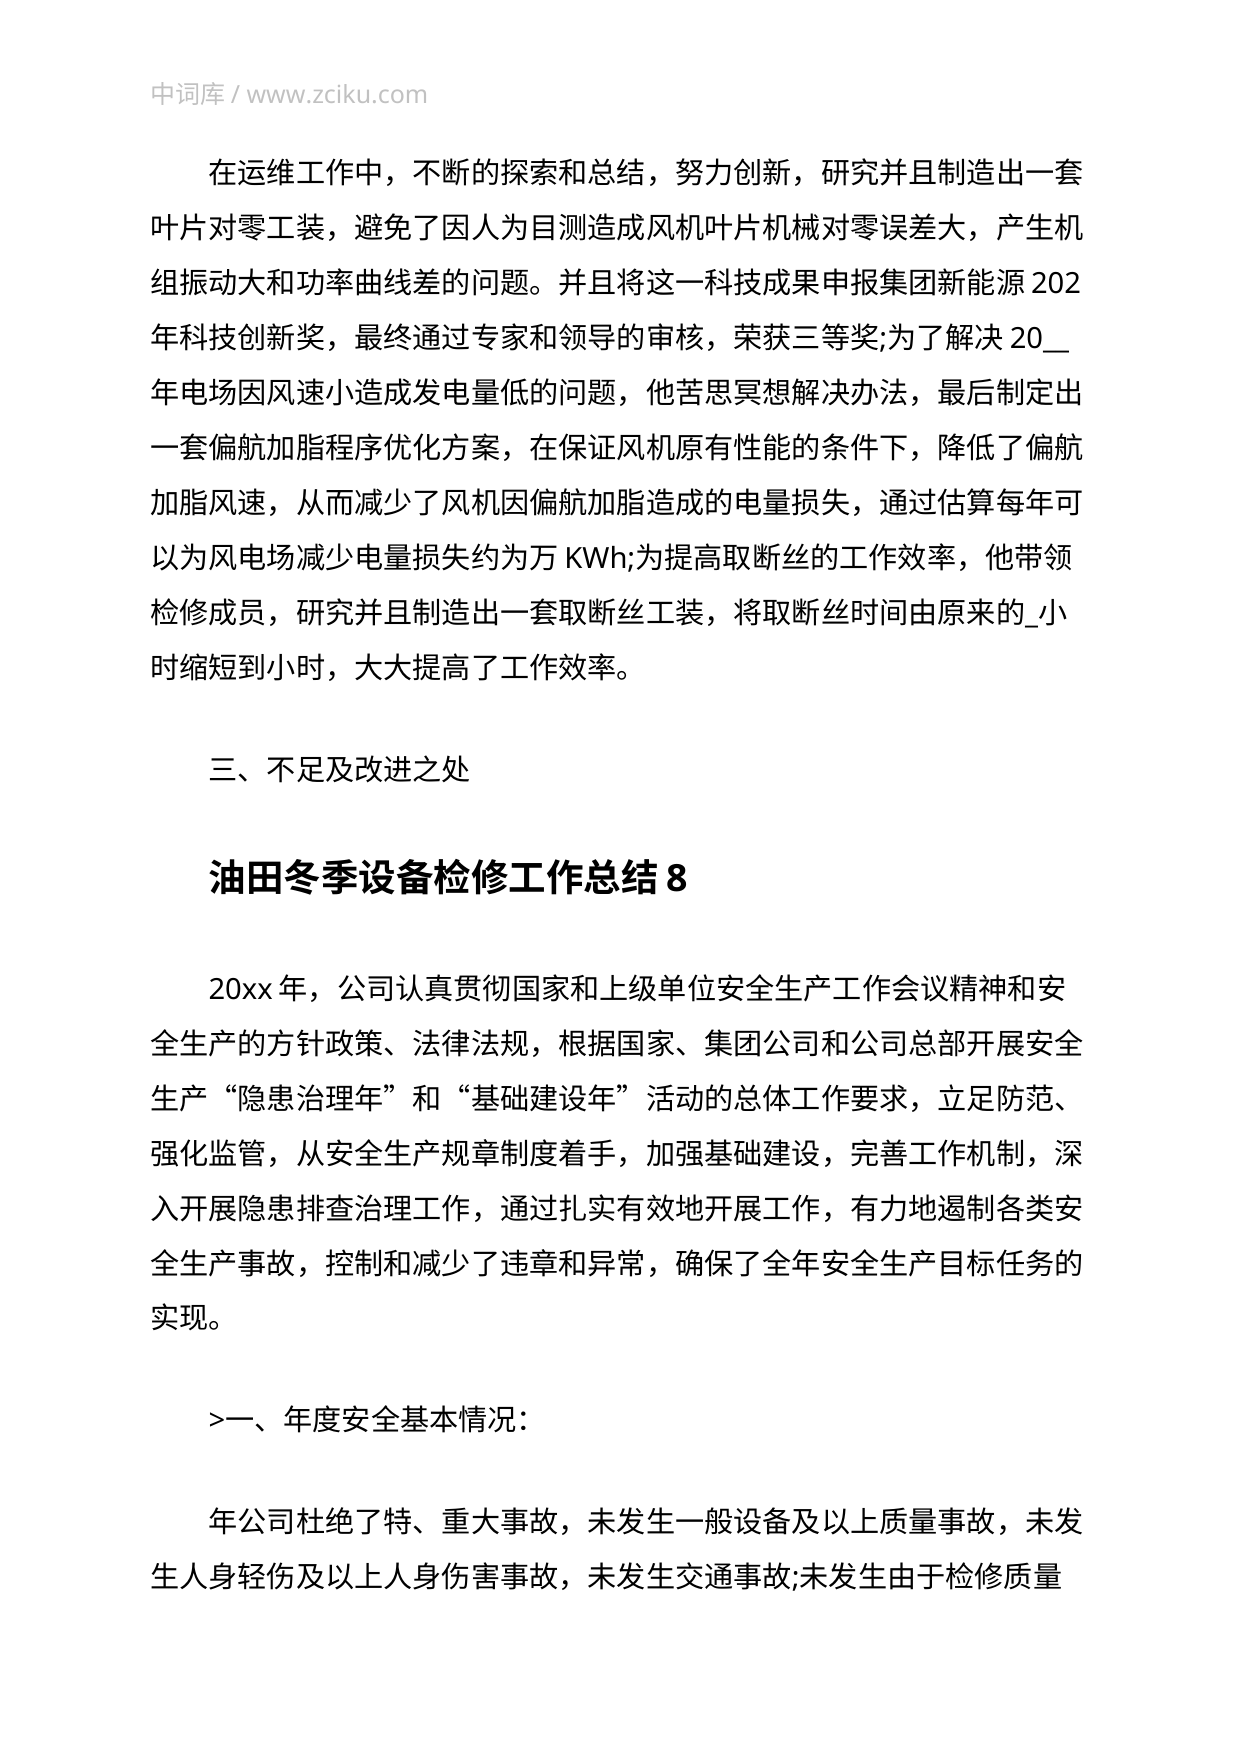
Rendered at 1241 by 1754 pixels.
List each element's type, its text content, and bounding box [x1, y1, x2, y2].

text 油田冬季设备检修工作总结8 [150, 848, 1090, 902]
text 在运维工作中，不断的探索和总结，努力创新，研究并且制造出一套叶片对零工装，避免了因人为目测造成风机叶片机械对零误差大，产生机组振动大和功率曲线差的问题。并且将这一科技成果申报集团新能源202年科技创新奖，最终通过专家和领导的审核，荣获三等奖;为了解决20__年电场因风速小造成发电量低的问题，他苦思冥想解决办法，最后制定出一套偏航加脂程序优化方案，在保证风机原有性能的条件下，降低了偏航加脂风速，从而减少了风机因偏航加脂造成的电量损失，通过估算每年可以为风电场减少电量损失约为万KWh;为提高取断丝的工作效率，他带领检修成员，研究并且制造出一套取断丝工装，将取断丝时间由原来的_小时缩短到小时，大大提高了工作效率。 [150, 150, 1090, 687]
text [150, 1499, 1090, 1596]
text >一、年度安全基本情况： [150, 1397, 1090, 1439]
text 三、不足及改进之处 [150, 746, 1090, 788]
text 20xx年，公司认真贯彻国家和上级单位安全生产工作会议精神和安全生产的方针政策、法律法规，根据国家、集团公司和公司总部开展安全生产“隐患治理年”和“基础建设年”活动的总体工作要求，立足防范、强化监管，从安全生产规章制度着手，加强基础建设，完善工作机制，深入开展隐患排查治理工作，通过扎实有效地开展工作，有力地遏制各类安全生产事故，控制和减少了违章和异常，确保了全年安全生产目标任务的实现。 [150, 966, 1090, 1337]
